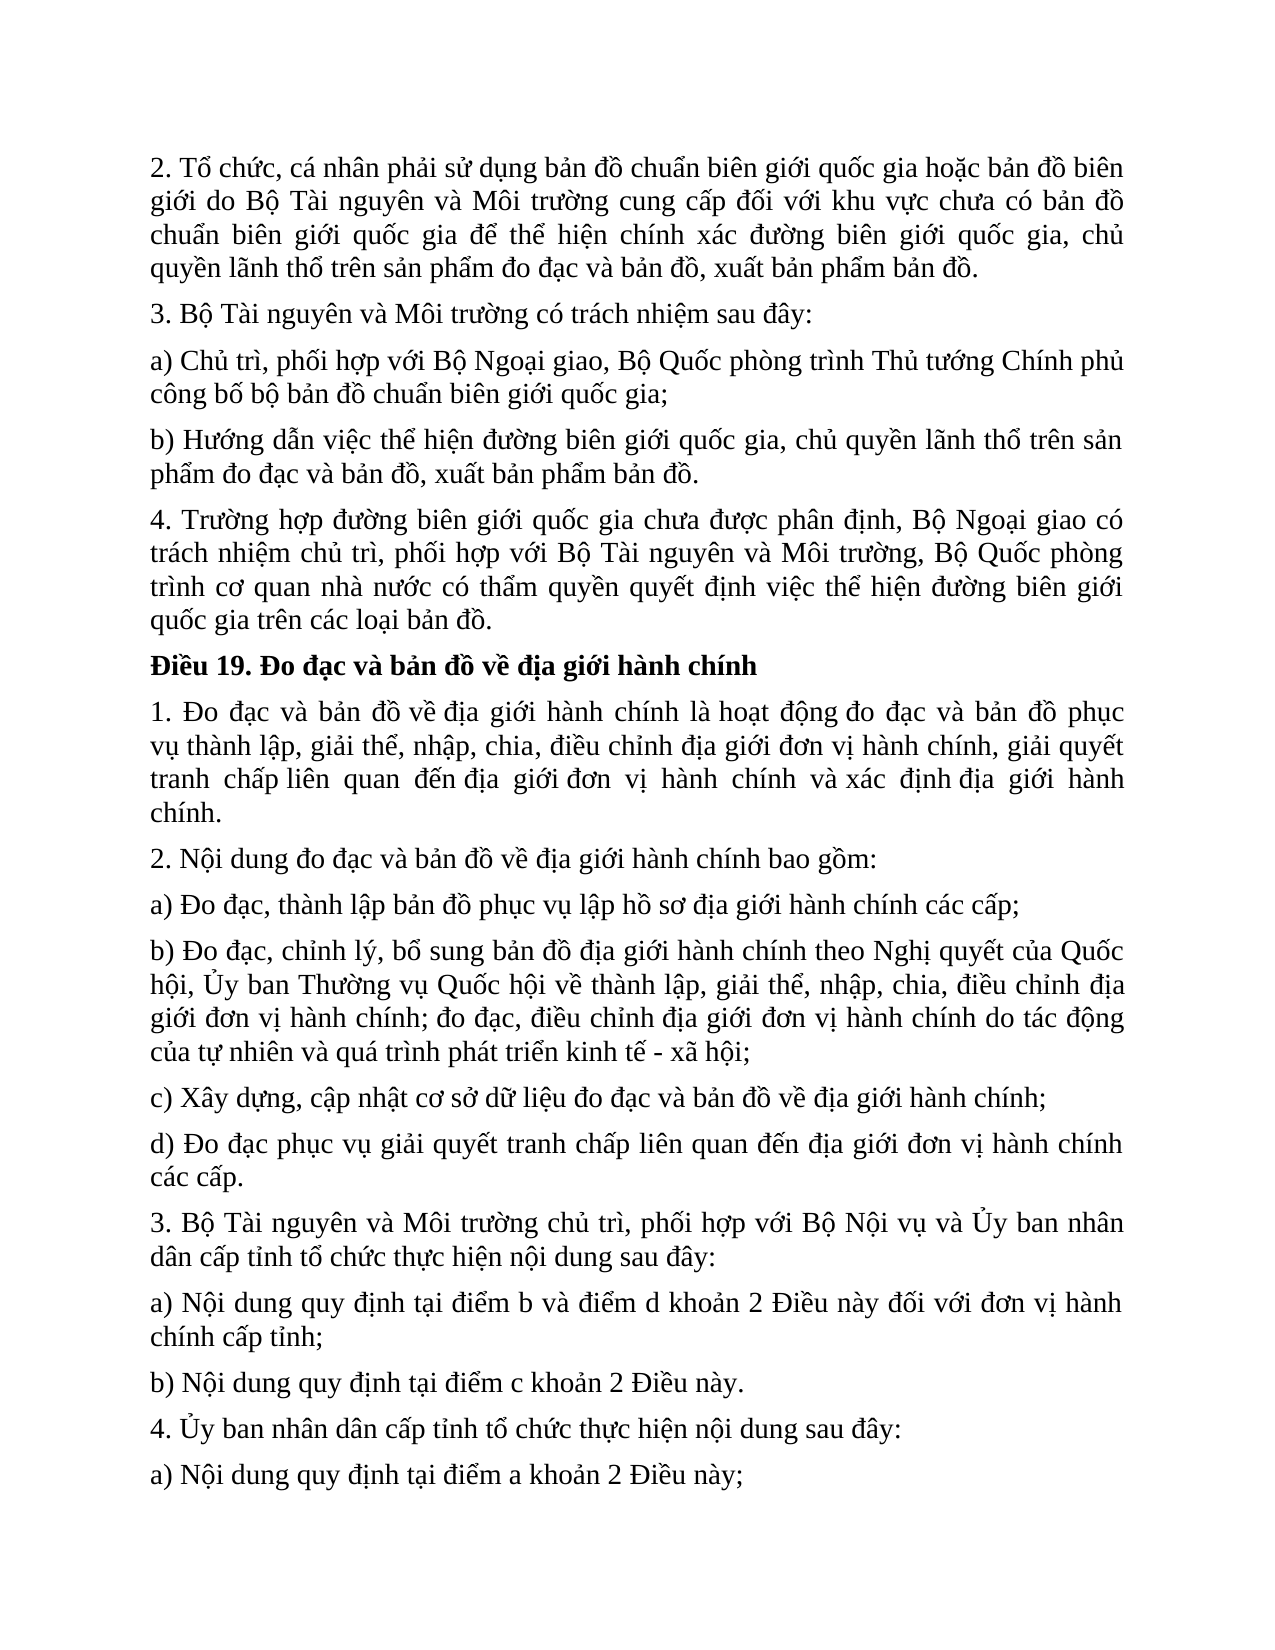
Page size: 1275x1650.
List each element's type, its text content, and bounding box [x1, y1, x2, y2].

text c) Xây dựng, cập nhật cơ sở dữ liệu đo đạc và bản đồ về địa giới hành chính; [150, 1080, 1125, 1113]
text 3. Bộ Tài nguyên và Môi trường chủ trì, phối hợp với Bộ Nội vụ và Ủy ban nhân dân cấp tỉnh tổ chức thực hiện nội dung sau đây: [150, 1206, 1125, 1273]
text a) Nội dung quy định tại điểm a khoản 2 Điều này; [150, 1457, 1125, 1490]
text b) Nội dung quy định tại điểm c khoản 2 Điều này. [150, 1365, 1125, 1398]
text 2. Tổ chức, cá nhân phải sử dụng bản đồ chuẩn biên giới quốc gia hoặc bản đồ biên giới do Bộ Tài nguyên và Môi trường cung cấp đối với khu vực chưa có bản đồ chuẩn biên giới quốc gia để thể hiện chính xác đường biên giới quốc gia, chủ quyền lãnh thổ trên sản phẩm đo đạc và bản đồ, xuất bản phẩm bản đồ. [150, 150, 1125, 284]
text a) Nội dung quy định tại điểm b và điểm d khoản 2 Điều này đối với đơn vị hành chính cấp tỉnh; [150, 1285, 1125, 1352]
text 2. Nội dung đo đạc và bản đồ về địa giới hành chính bao gồm: [150, 841, 1125, 875]
text 4. Ủy ban nhân dân cấp tỉnh tổ chức thực hiện nội dung sau đây: [150, 1411, 1125, 1444]
text b) Hướng dẫn việc thể hiện đường biên giới quốc gia, chủ quyền lãnh thổ trên sản phẩm đo đạc và bản đồ, xuất bản phẩm bản đồ. [150, 422, 1125, 489]
text a) Đo đạc, thành lập bản đồ phục vụ lập hồ sơ địa giới hành chính các cấp; [150, 887, 1125, 921]
text 1. Đo đạc và bản đồ về địa giới hành chính là hoạt động đo đạc và bản đồ phục vụ thành lập, giải thể, nhập, chia, điều chỉnh địa giới đơn vị hành chính, giải quyết tranh chấp liên quan đến địa giới đơn vị hành chính và xác định địa giới hành chính. [150, 694, 1125, 829]
text d) Đo đạc phục vụ giải quyết tranh chấp liên quan đến địa giới đơn vị hành chính các cấp. [150, 1126, 1125, 1193]
text Điều 19. Đo đạc và bản đồ về địa giới hành chính [150, 648, 1125, 682]
text a) Chủ trì, phối hợp với Bộ Ngoại giao, Bộ Quốc phòng trình Thủ tướng Chính phủ công bố bộ bản đồ chuẩn biên giới quốc gia; [150, 343, 1125, 410]
text b) Đo đạc, chỉnh lý, bổ sung bản đồ địa giới hành chính theo Nghị quyết của Quốc hội, Ủy ban Thường vụ Quốc hội về thành lập, giải thể, nhập, chia, điều chỉnh địa giới đơn vị hành chính; đo đạc, điều chỉnh địa giới đơn vị hành chính do tác động của tự nhiên và quá trình phát triển kinh tế - xã hội; [150, 933, 1125, 1067]
text 4. Trường hợp đường biên giới quốc gia chưa được phân định, Bộ Ngoại giao có trách nhiệm chủ trì, phối hợp với Bộ Tài nguyên và Môi trường, Bộ Quốc phòng trình cơ quan nhà nước có thẩm quyền quyết định việc thể hiện đường biên giới quốc gia trên các loại bản đồ. [150, 502, 1125, 636]
text 3. Bộ Tài nguyên và Môi trường có trách nhiệm sau đây: [150, 297, 1125, 330]
